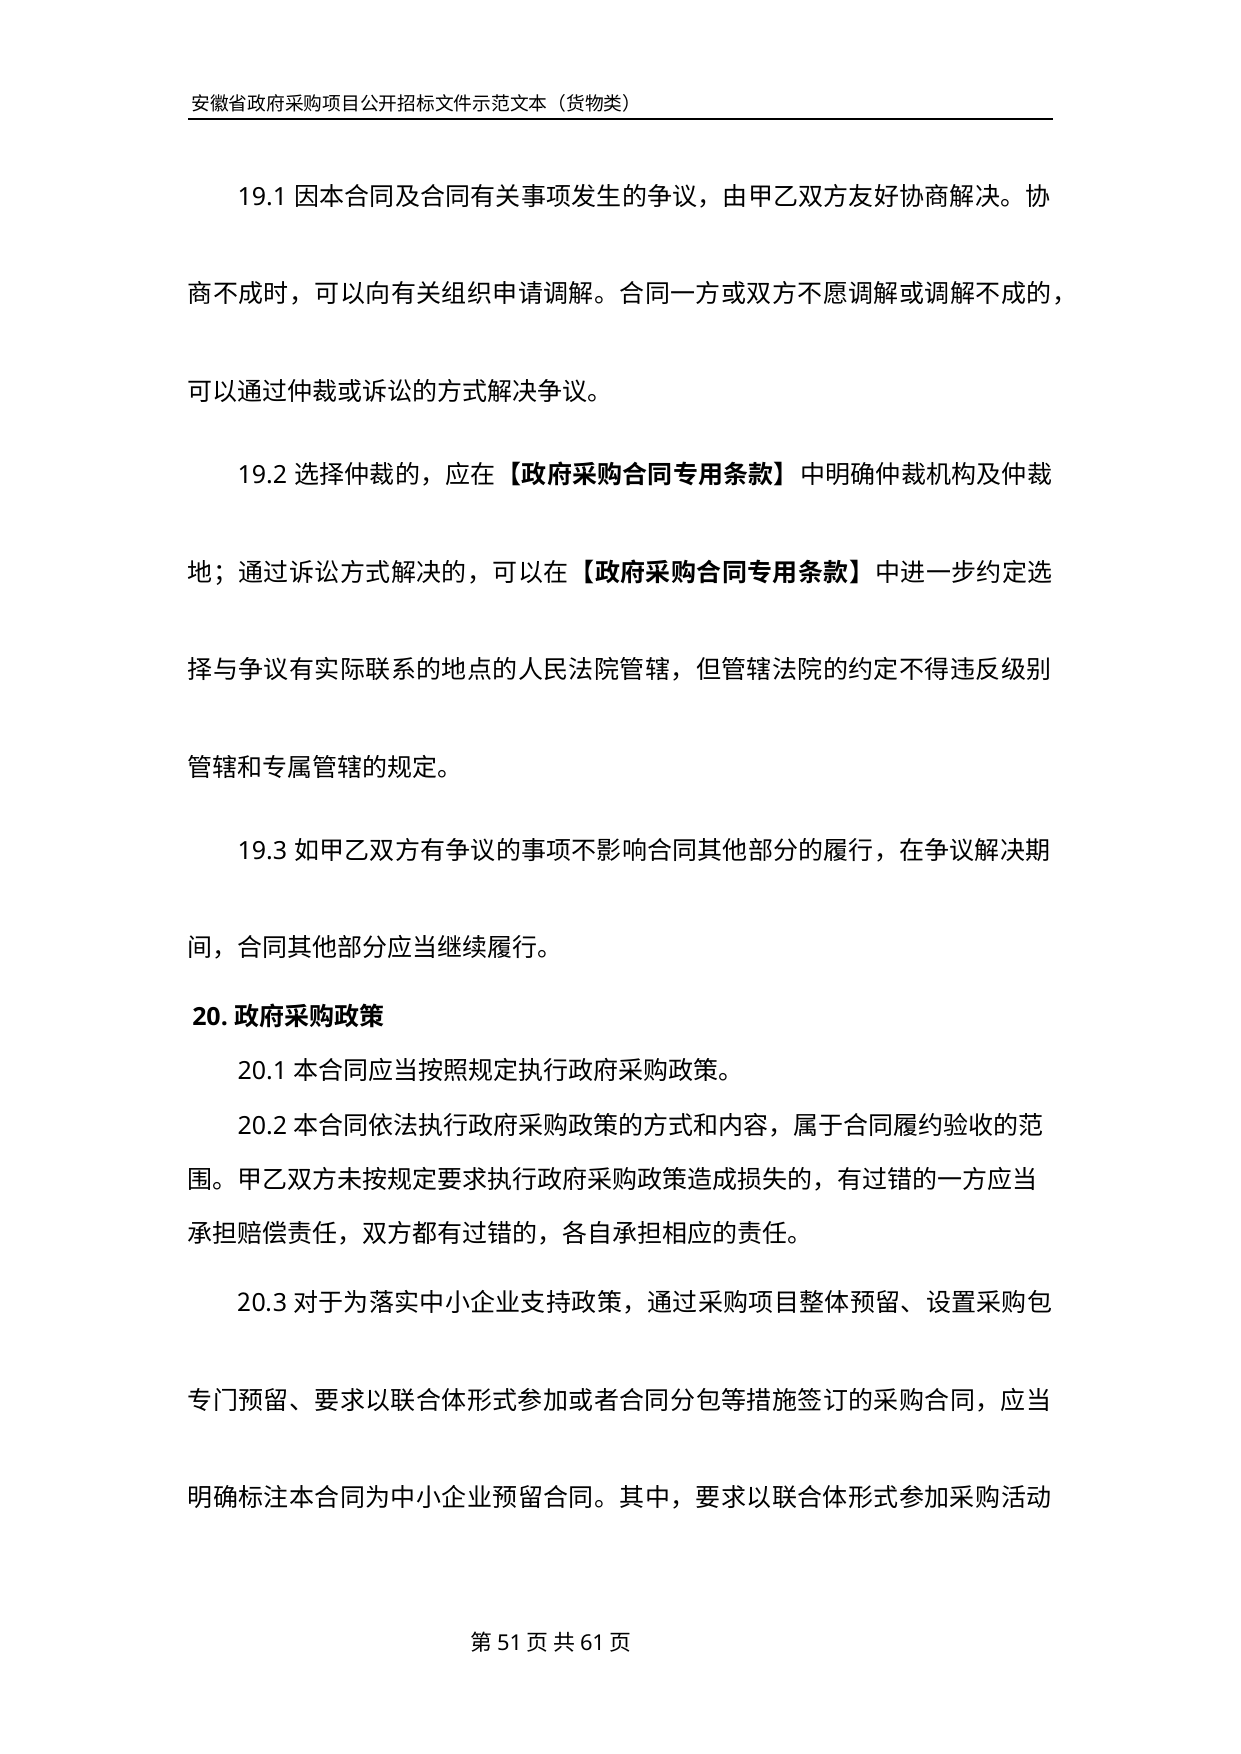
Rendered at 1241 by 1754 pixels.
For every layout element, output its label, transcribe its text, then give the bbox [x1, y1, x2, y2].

text 20.2 本合同依法执行政府采购政策的方式和内容，属于合同履约验收的范围。甲乙双方未按规定要求执行政府采购政策造成损失的，有过错的一方应当承担赔偿责任，双方都有过错的，各自承担相应的责任。 [187, 1105, 1053, 1250]
text 19.3 如甲乙双方有争议的事项不影响合同其他部分的履行，在争议解决期间，合同其他部分应当继续履行。 [187, 816, 1053, 978]
text 19.2 选择仲裁的，应在【政府采购合同专用条款】中明确仲裁机构及仲裁地；通过诉讼方式解决的，可以在【政府采购合同专用条款】中进一步约定选择与争议有实际联系的地点的人民法院管辖，但管辖法院的约定不得违反级别管辖和专属管辖的规定。 [187, 440, 1053, 798]
text 19.1 因本合同及合同有关事项发生的争议，由甲乙双方友好协商解决。协商不成时，可以向有关组织申请调解。合同一方或双方不愿调解或调解不成的，可以通过仲裁或诉讼的方式解决争议。 [187, 162, 1053, 422]
text 20. 政府采购政策 [187, 996, 1053, 1033]
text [187, 1268, 1053, 1528]
text 20.1 本合同应当按照规定执行政府采购政策。 [187, 1051, 1053, 1087]
